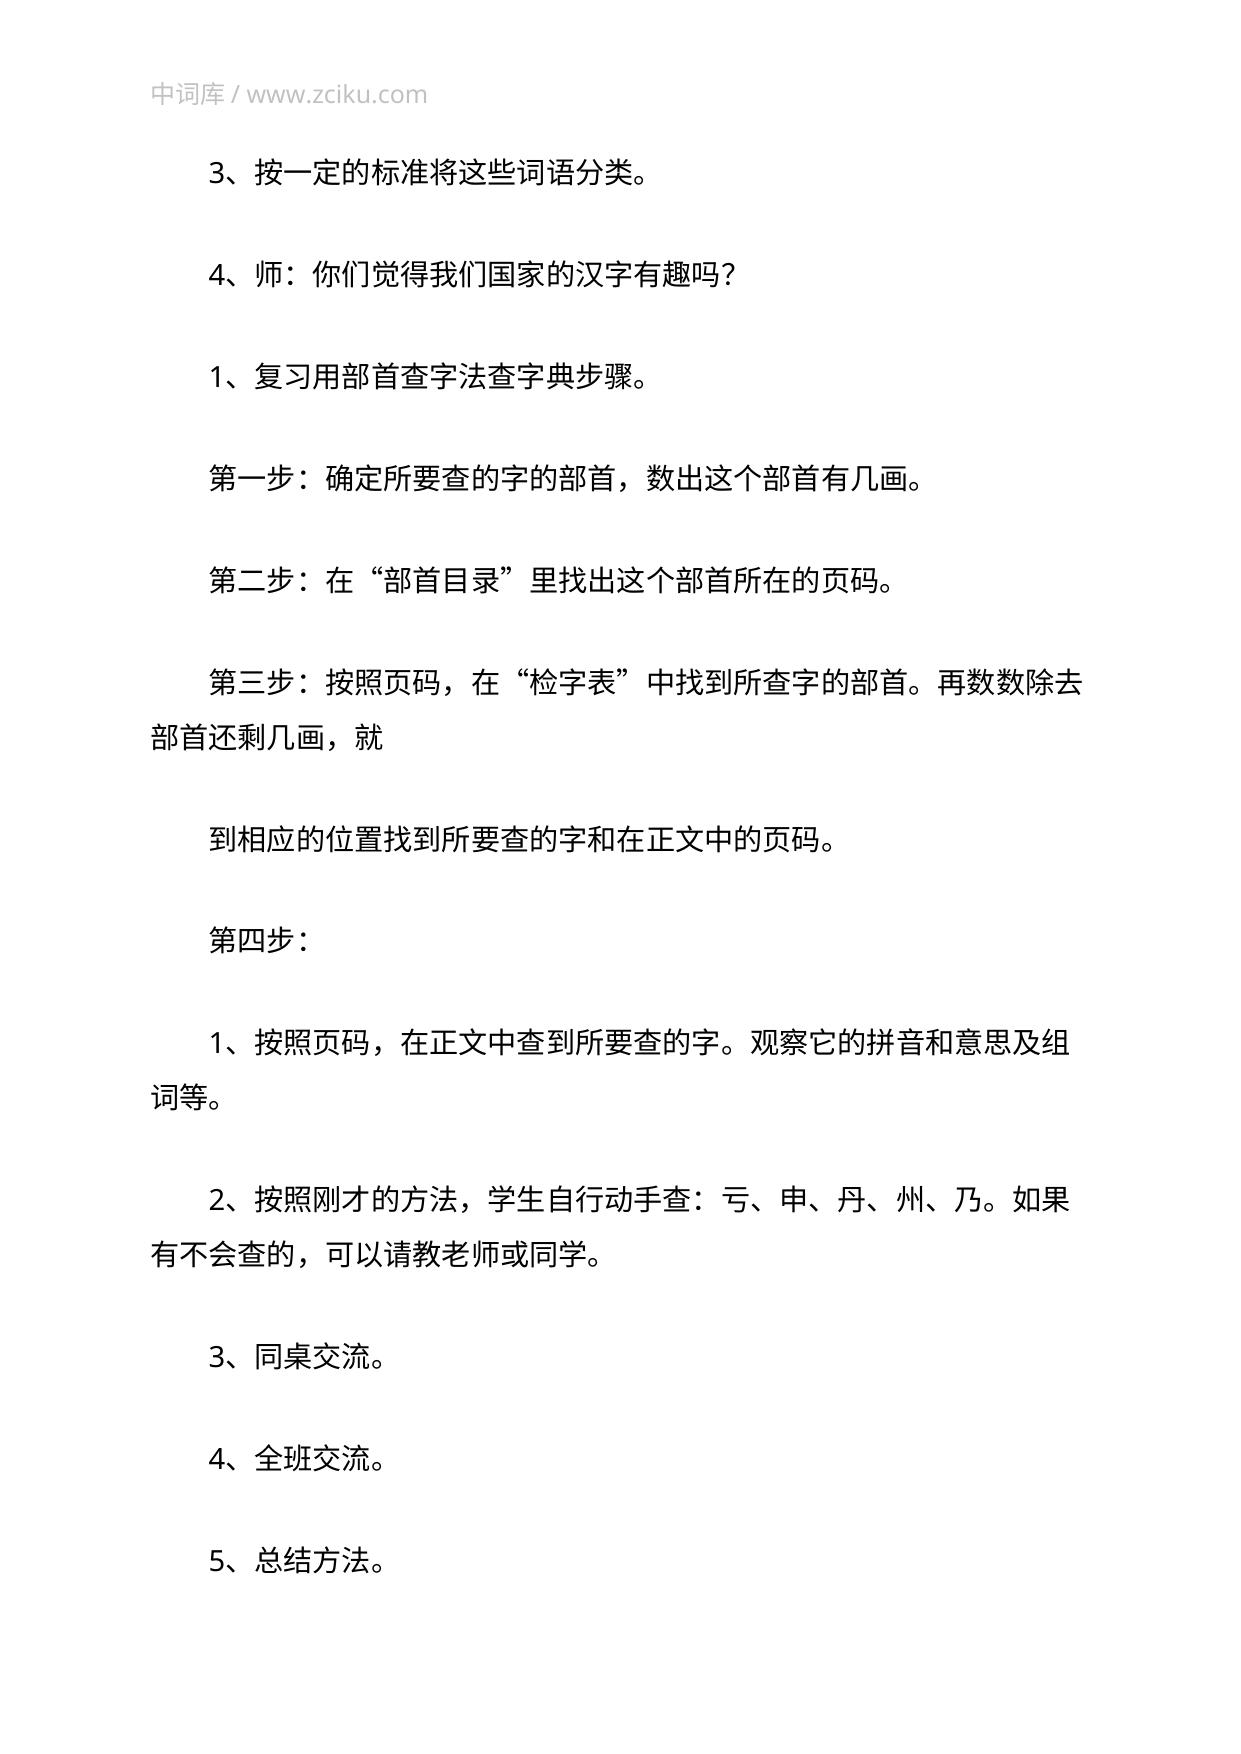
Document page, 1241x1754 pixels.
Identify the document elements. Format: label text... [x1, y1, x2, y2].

text 4、师：你们觉得我们国家的汉字有趣吗？ [150, 252, 1090, 294]
text 到相应的位置找到所要查的字和在正文中的页码。 [150, 816, 1090, 858]
text 第一步：确定所要查的字的部首，数出这个部首有几画。 [150, 456, 1090, 498]
text 4、全班交流。 [150, 1435, 1090, 1478]
text 5、总结方法。 [150, 1537, 1090, 1579]
text 第二步：在“部首目录”里找出这个部首所在的页码。 [150, 558, 1090, 600]
text 1、复习用部首查字法查字典步骤。 [150, 354, 1090, 396]
text 第四步： [150, 918, 1090, 960]
text 3、按一定的标准将这些词语分类。 [150, 150, 1090, 192]
text 1、按照页码，在正文中查到所要查的字。观察它的拼音和意思及组词等。 [150, 1020, 1090, 1117]
text 第三步：按照页码，在“检字表”中找到所查字的部首。再数数除去部首还剩几画，就 [150, 659, 1090, 757]
text 3、同桌交流。 [150, 1333, 1090, 1376]
text 2、按照刚才的方法，学生自行动手查：亏、申、丹、州、乃。如果有不会查的，可以请教老师或同学。 [150, 1176, 1090, 1274]
